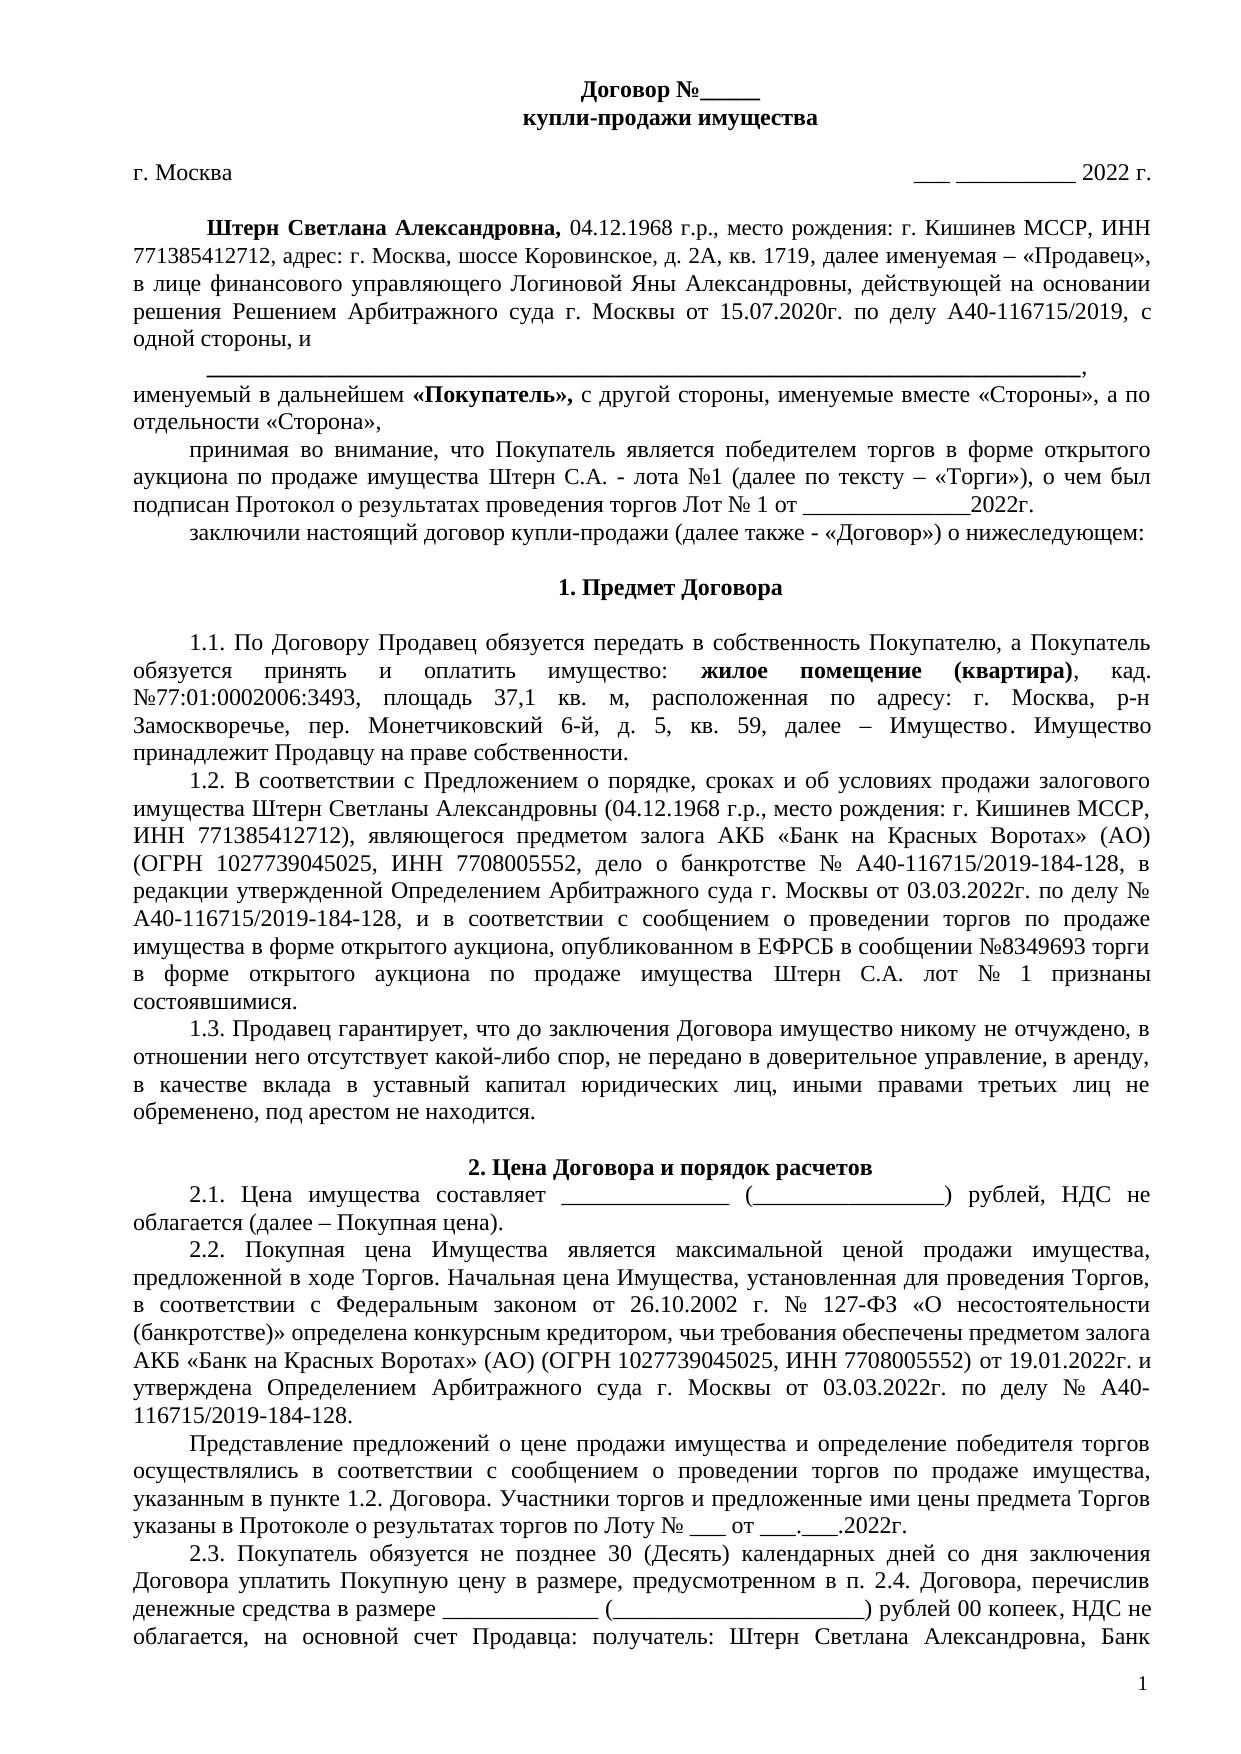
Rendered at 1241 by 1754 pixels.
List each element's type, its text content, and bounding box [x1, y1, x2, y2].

text Штерн Светлана Александровна, 04.12.1968 г.р., место рождения: г. Кишинев МССР, ИНН 771385412712, адрес: г. Москва, шоссе Коровинское, д. 2A, кв. 1719, далее именуемая – «Продавец», в лице финансового управляющего Логиновой Яны Александровны, действующей на основании решения Решением Арбитражного суда г. Москвы от 15.07.2020г. по делу A40-116715/2019, с одной стороны, и [133, 214, 1152, 352]
text г. Москва ___ __________ 2022 г. [133, 158, 1152, 214]
text 1.3. Продавец гарантирует, что до заключения Договора имущество никому не отчуждено, в отношении него отсутствует какой-либо спор, не передано в доверительное управление, в аренду, в качестве вклада в уставный капитал юридических лиц, иными правами третьих лиц не обременено, под арестом не находится. [133, 1014, 1152, 1125]
text купли-продажи имущества [133, 102, 1152, 130]
text _________________________________________________________________________, именуемый в дальнейшем «Покупатель», с другой стороны, именуемые вместе «Стороны», а по отдельности «Сторона», [133, 352, 1152, 435]
text 1. Предмет Договора [133, 573, 1152, 600]
text 2.2. Покупная цена Имущества является максимальной ценой продажи имущества, предложенной в ходе Торгов. Начальная цена Имущества, установленная для проведения Торгов, в соответствии с Федеральным законом от 26.10.2002 г. № 127-ФЗ «О несостоятельности (банкротстве)» определена конкурсным кредитором, чьи требования обеспечены предметом залога АКБ «Банк на Красных Воротах» (АО) (ОГРН 1027739045025, ИНН 7708005552) от 19.01.2022г. и утверждена Определением Арбитражного суда г. Москвы от 03.03.2022г. по делу № А40-116715/2019-184-128. [133, 1235, 1152, 1428]
text Договор №_____ [133, 75, 1152, 102]
text 2.1. Цена имущества составляет ______________ (________________) рублей, НДС не облагается (далее – Покупная цена). [133, 1180, 1152, 1235]
text Представление предложений о цене продажи имущества и определение победителя торгов осуществлялись в соответствии с сообщением о проведении торгов по продаже имущества, указанным в пункте 1.2. Договора. Участники торгов и предложенные ими цены предмета Торгов указаны в Протоколе о результатах торгов по Лоту № ___ от ___.___.2022г. [133, 1428, 1152, 1539]
text 2. Цена Договора и порядок расчетов [133, 1152, 1152, 1180]
text 1.1. По Договору Продавец обязуется передать в собственность Покупателю, а Покупатель обязуется принять и оплатить имущество: жилое помещение (квартира), кад. №77:01:0002006:3493, площадь 37,1 кв. м, расположенная по адресу: г. Москва, р-н Замоскворечье, пер. Монетчиковский 6-й, д. 5, кв. 59, далее – Имущество. Имущество принадлежит Продавцу на праве собственности. [133, 628, 1152, 766]
text заключили настоящий договор купли-продажи (далее также - «Договор») о нижеследующем: [133, 518, 1152, 545]
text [133, 1539, 1152, 1649]
text 1.2. В соответствии с Предложением о порядке, сроках и об условиях продажи залогового имущества Штерн Светланы Александровны (04.12.1968 г.р., место рождения: г. Кишинев МССР, ИНН 771385412712), являющегося предметом залога АКБ «Банк на Красных Воротах» (АО) (ОГРН 1027739045025, ИНН 7708005552, дело о банкротстве № А40-116715/2019-184-128, в редакции утвержденной Определением Арбитражного суда г. Москвы от 03.03.2022г. по делу № А40-116715/2019-184-128, и в соответствии с сообщением о проведении торгов по продаже имущества в форме открытого аукциона, опубликованном в ЕФРСБ в сообщении №8349693 торги в форме открытого аукциона по продаже имущества Штерн С.А. лот № 1 признаны состоявшимися. [133, 766, 1152, 1014]
text принимая во внимание, что Покупатель является победителем торгов в форме открытого аукциона по продаже имущества Штерн С.А. - лота №1 (далее по тексту – «Торги»), о чем был подписан Протокол о результатах проведения торгов Лот № 1 от ______________2022г. [133, 435, 1152, 518]
